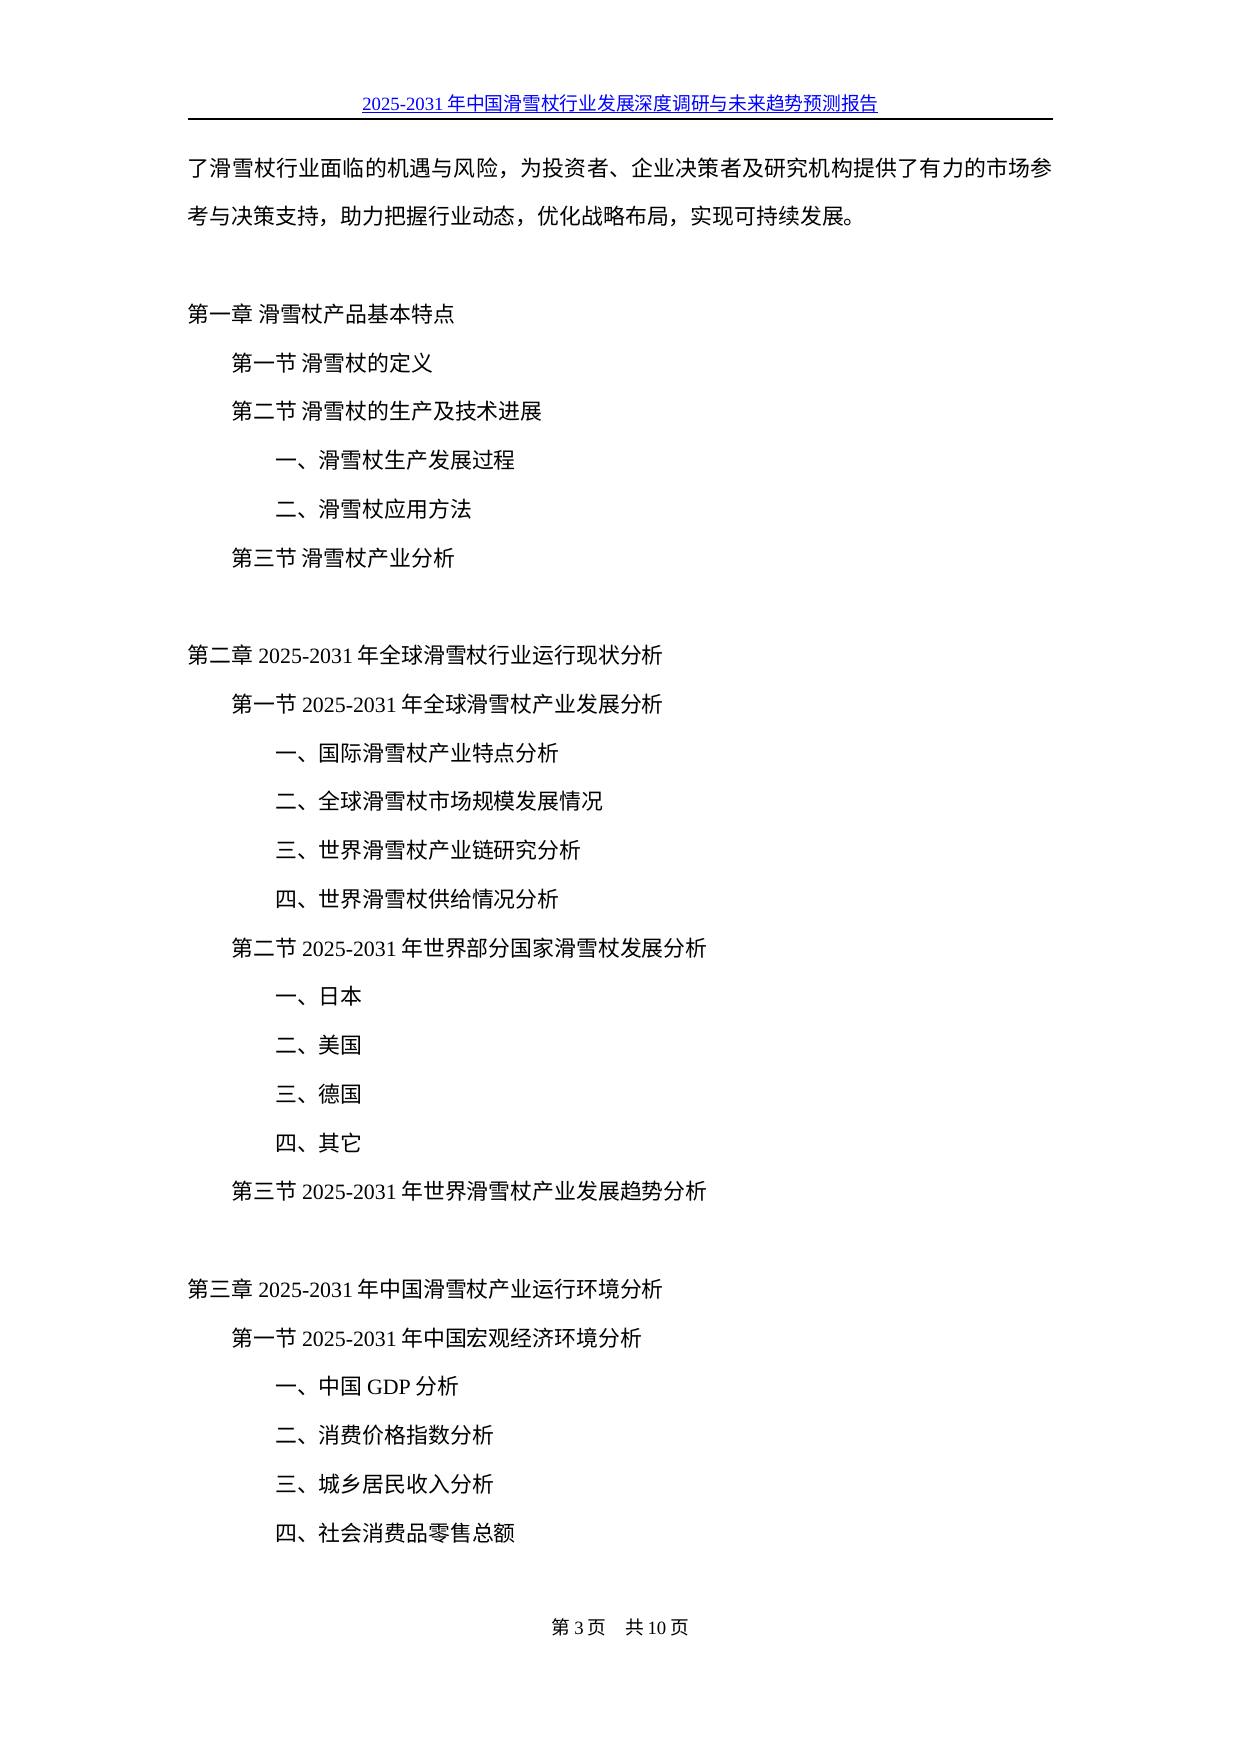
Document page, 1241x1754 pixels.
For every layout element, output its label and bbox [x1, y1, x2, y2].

text [187, 150, 1053, 1548]
